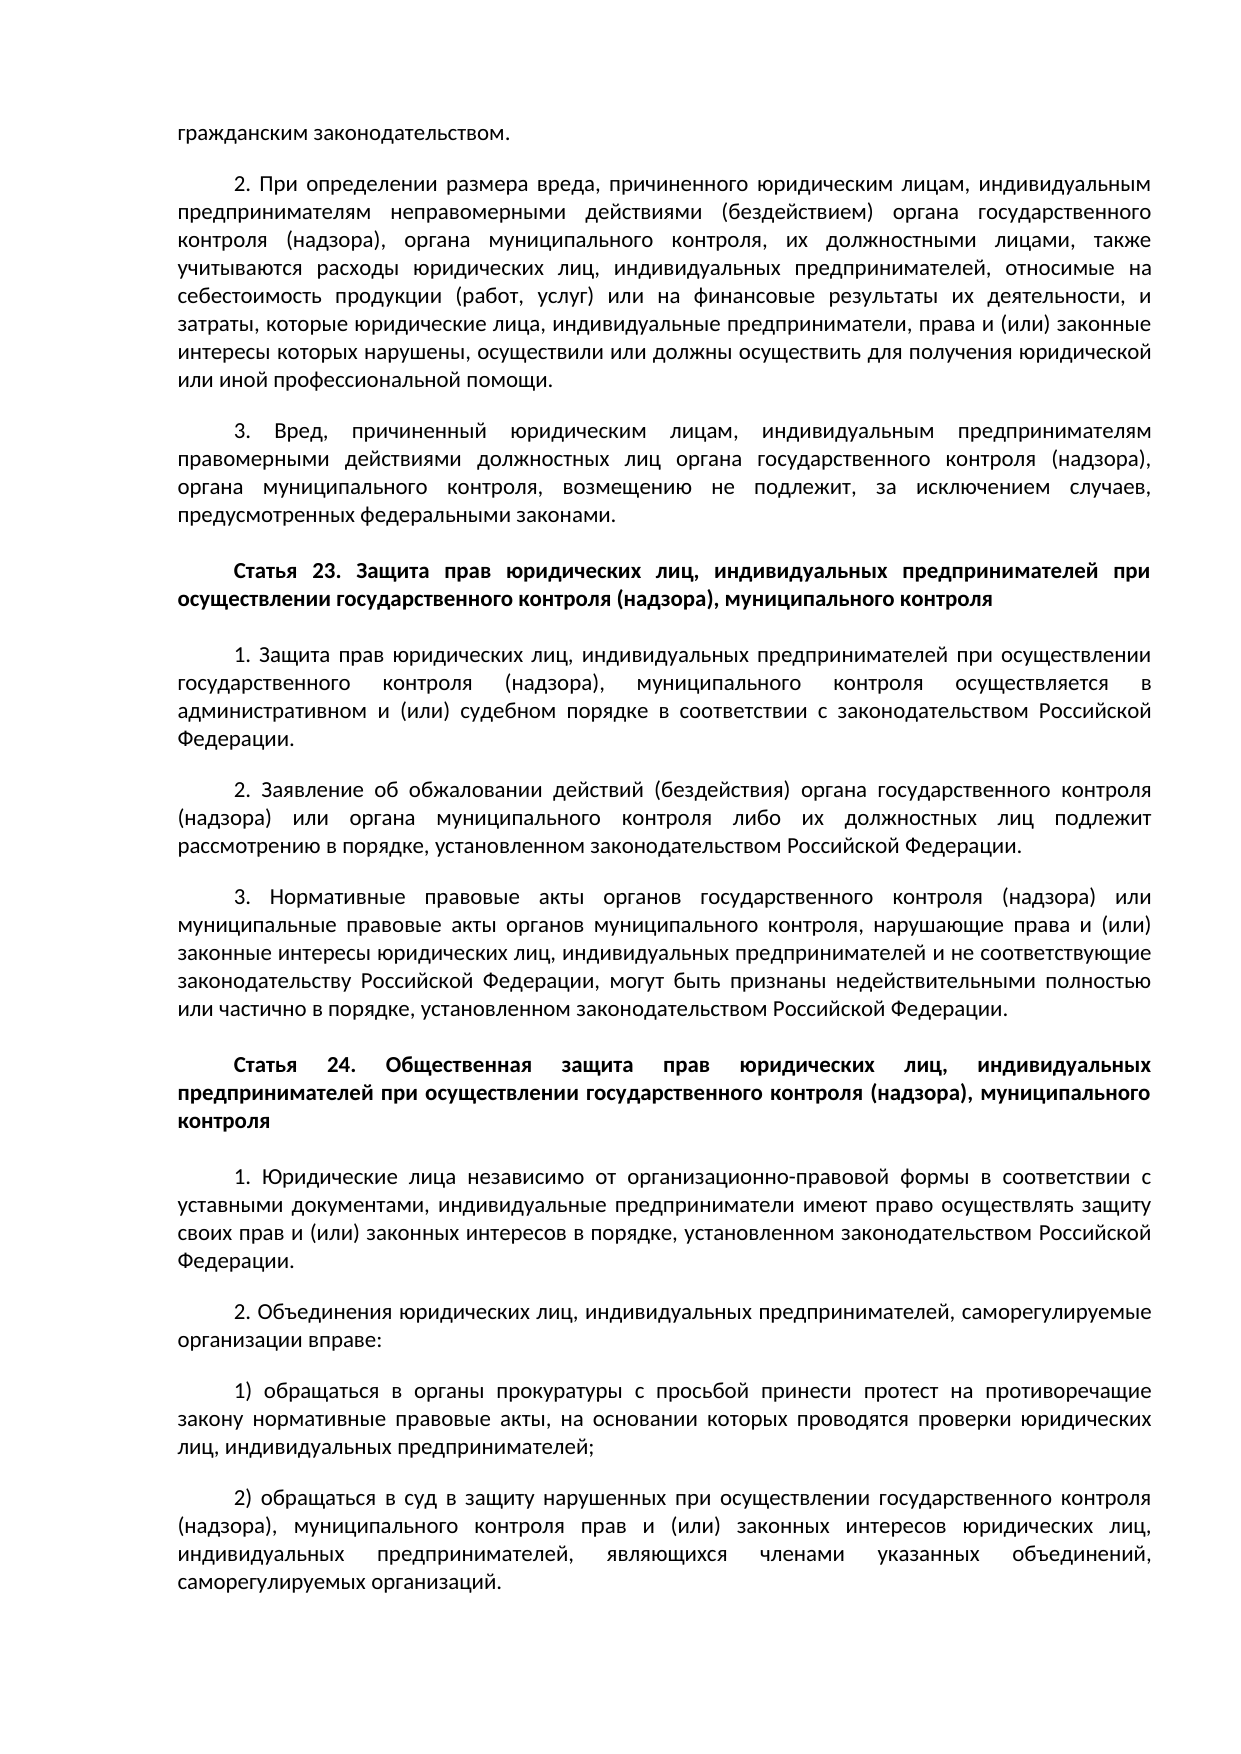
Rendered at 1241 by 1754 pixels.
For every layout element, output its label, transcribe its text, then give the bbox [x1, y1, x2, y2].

title Статья 23. Защита прав юридических лиц, индивидуальных предпринимателей при осуществлении государственного контроля (надзора), муниципального контроля [177, 556, 1152, 612]
text 2. Заявление об обжаловании действий (бездействия) органа государственного контроля (надзора) или органа муниципального контроля либо их должностных лиц подлежит рассмотрению в порядке, установленном законодательством Российской Федерации. [177, 775, 1152, 859]
text 2. Объединения юридических лиц, индивидуальных предпринимателей, саморегулируемые организации вправе: [177, 1297, 1152, 1353]
text 1) обращаться в органы прокуратуры с просьбой принести протест на противоречащие закону нормативные правовые акты, на основании которых проводятся проверки юридических лиц, индивидуальных предпринимателей; [177, 1376, 1152, 1461]
text 2) обращаться в суд в защиту нарушенных при осуществлении государственного контроля (надзора), муниципального контроля прав и (или) законных интересов юридических лиц, индивидуальных предпринимателей, являющихся членами указанных объединений, саморегулируемых организаций. [177, 1483, 1152, 1596]
text 3. Нормативные правовые акты органов государственного контроля (надзора) или муниципальные правовые акты органов муниципального контроля, нарушающие права и (или) законные интересы юридических лиц, индивидуальных предпринимателей и не соответствующие законодательству Российской Федерации, могут быть признаны недействительными полностью или частично в порядке, установленном законодательством Российской Федерации. [177, 882, 1152, 1022]
text 1. Юридические лица независимо от организационно-правовой формы в соответствии с уставными документами, индивидуальные предприниматели имеют право осуществлять защиту своих прав и (или) законных интересов в порядке, установленном законодательством Российской Федерации. [177, 1162, 1152, 1274]
text 3. Вред, причиненный юридическим лицам, индивидуальным предпринимателям правомерными действиями должностных лиц органа государственного контроля (надзора), органа муниципального контроля, возмещению не подлежит, за исключением случаев, предусмотренных федеральными законами. [177, 416, 1152, 528]
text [177, 118, 1152, 146]
text 1. Защита прав юридических лиц, индивидуальных предпринимателей при осуществлении государственного контроля (надзора), муниципального контроля осуществляется в административном и (или) судебном порядке в соответствии с законодательством Российской Федерации. [177, 640, 1152, 752]
text 2. При определении размера вреда, причиненного юридическим лицам, индивидуальным предпринимателям неправомерными действиями (бездействием) органа государственного контроля (надзора), органа муниципального контроля, их должностными лицами, также учитываются расходы юридических лиц, индивидуальных предпринимателей, относимые на себестоимость продукции (работ, услуг) или на финансовые результаты их деятельности, и затраты, которые юридические лица, индивидуальные предприниматели, права и (или) законные интересы которых нарушены, осуществили или должны осуществить для получения юридической или иной профессиональной помощи. [177, 169, 1152, 393]
title Статья 24. Общественная защита прав юридических лиц, индивидуальных предпринимателей при осуществлении государственного контроля (надзора), муниципального контроля [177, 1050, 1152, 1134]
